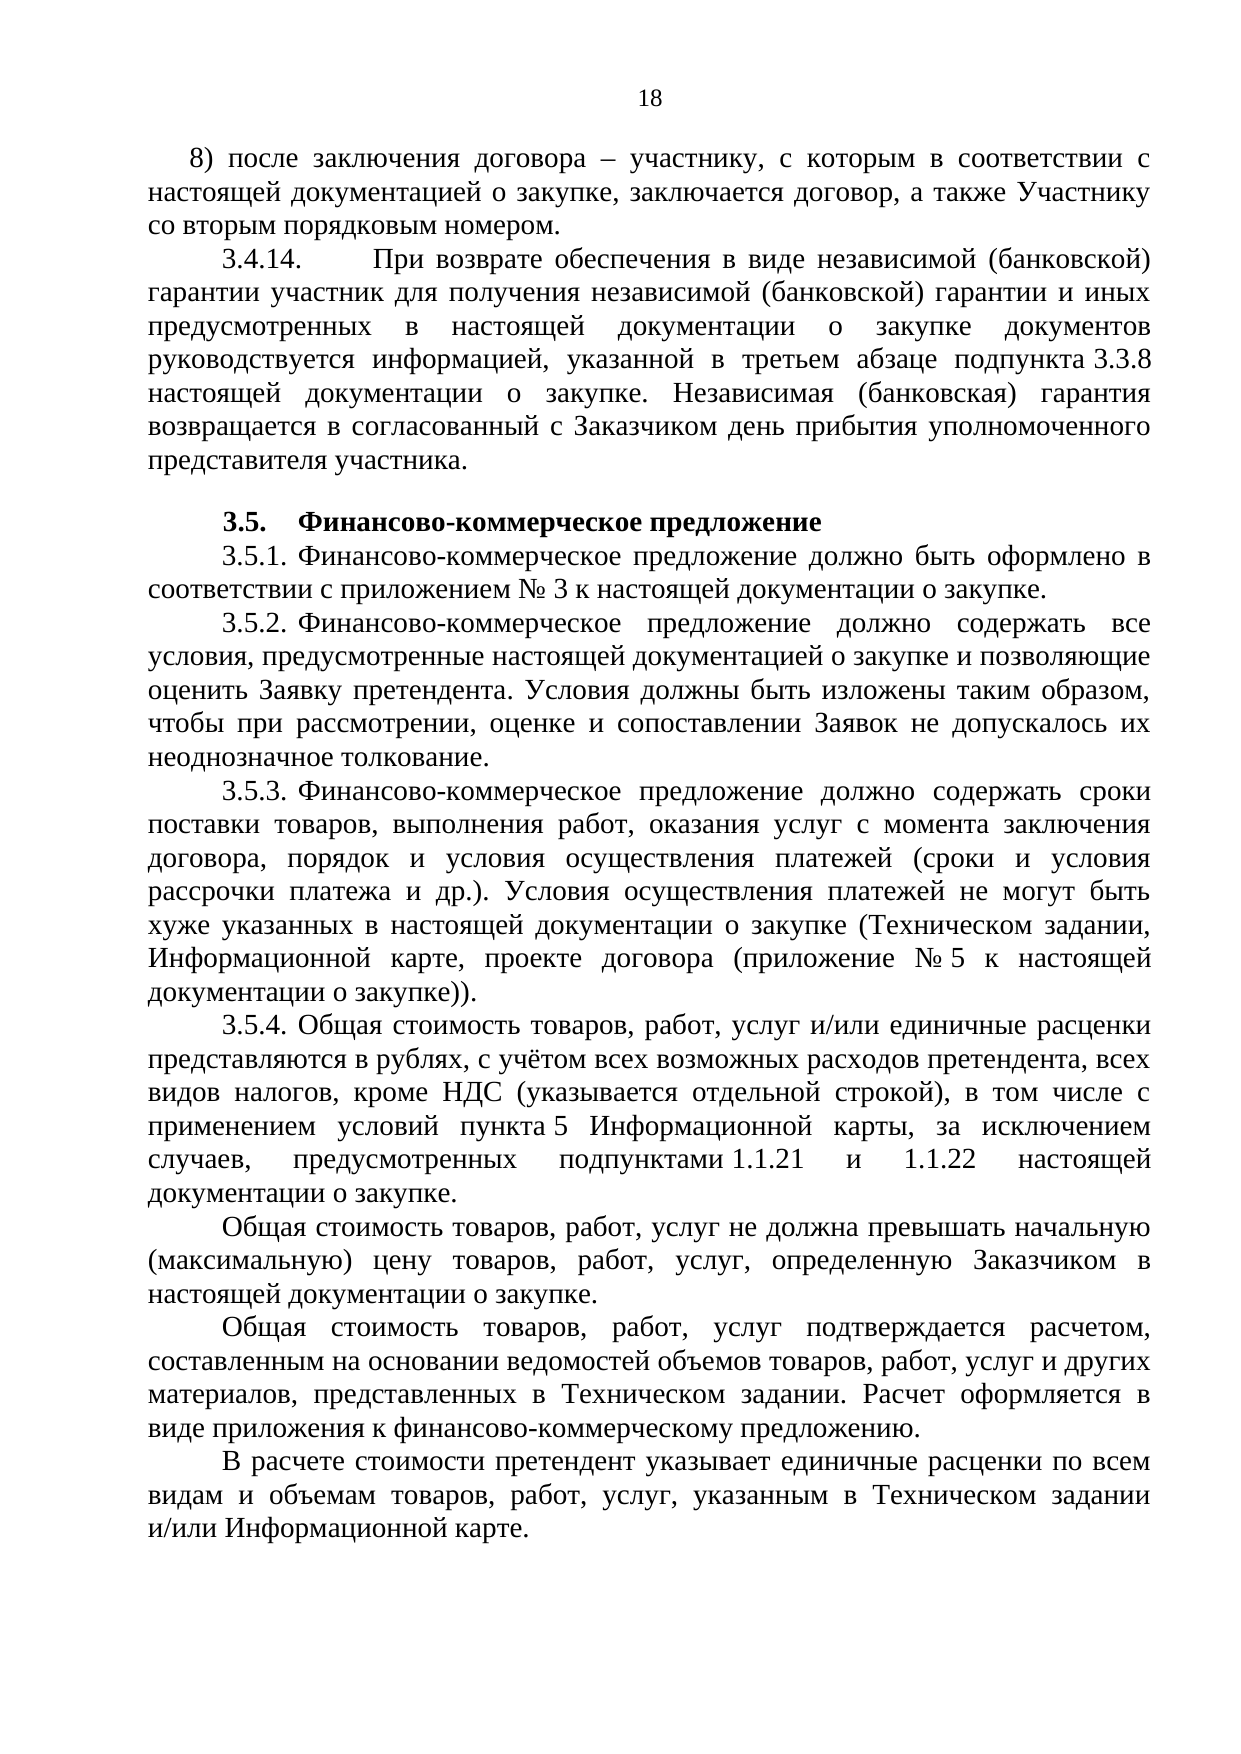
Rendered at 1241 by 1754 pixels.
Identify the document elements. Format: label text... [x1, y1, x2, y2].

list Финансово-коммерческое предложение должно быть оформлено в соответствии с приложением № 3 к настоящей документации о закупке. [148, 538, 1152, 605]
list Финансово-коммерческое предложение должно содержать все условия, предусмотренные настоящей документацией о закупке и позволяющие оценить Заявку претендента. Условия должны быть изложены таким образом, чтобы при рассмотрении, оценке и сопоставлении Заявок не допускалось их неоднозначное толкование. [148, 605, 1152, 773]
text Общая стоимость товаров, работ, услуг подтверждается расчетом, составленным на основании ведомостей объемов товаров, работ, услуг и других материалов, представленных в Техническом задании. Расчет оформляется в виде приложения к финансово-коммерческому предложению. [148, 1309, 1152, 1443]
list При возврате обеспечения в виде независимой (банковской) гарантии участник для получения независимой (банковской) гарантии и иных предусмотренных в настоящей документации о закупке документов руководствуется информацией, указанной в третьем абзаце подпункта 3.3.8 настоящей документации о закупке. Независимая (банковская) гарантия возвращается в согласованный с Заказчиком день прибытия уполномоченного представителя участника. [148, 241, 1152, 476]
subtitle Финансово-коммерческое предложение [148, 504, 1152, 538]
list Общая стоимость товаров, работ, услуг и/или единичные расценки представляются в рублях, с учётом всех возможных расходов претендента, всех видов налогов, кроме НДС (указывается отдельной строкой), в том числе с применением условий пункта 5 Информационной карты, за исключением случаев, предусмотренных подпунктами 1.1.21 и 1.1.22 настоящей документации о закупке. [148, 1007, 1152, 1209]
text 8) после заключения договора – участнику, с которым в соответствии с настоящей документацией о закупке, заключается договор, а также Участнику со вторым порядковым номером. [148, 140, 1152, 241]
list Финансово-коммерческое предложение должно содержать сроки поставки товаров, выполнения работ, оказания услуг с момента заключения договора, порядок и условия осуществления платежей (сроки и условия рассрочки платежа и др.). Условия осуществления платежей не могут быть хуже указанных в настоящей документации о закупке (Техническом задании, Информационной карте, проекте договора (приложение № 5 к настоящей документации о закупке)). [148, 773, 1152, 1007]
text Общая стоимость товаров, работ, услуг не должна превышать начальную (максимальную) цену товаров, работ, услуг, определенную Заказчиком в настоящей документации о закупке. [148, 1209, 1152, 1309]
text В расчете стоимости претендент указывает единичные расценки по всем видам и объемам товаров, работ, услуг, указанным в Техническом задании и/или Информационной карте. [148, 1443, 1152, 1544]
